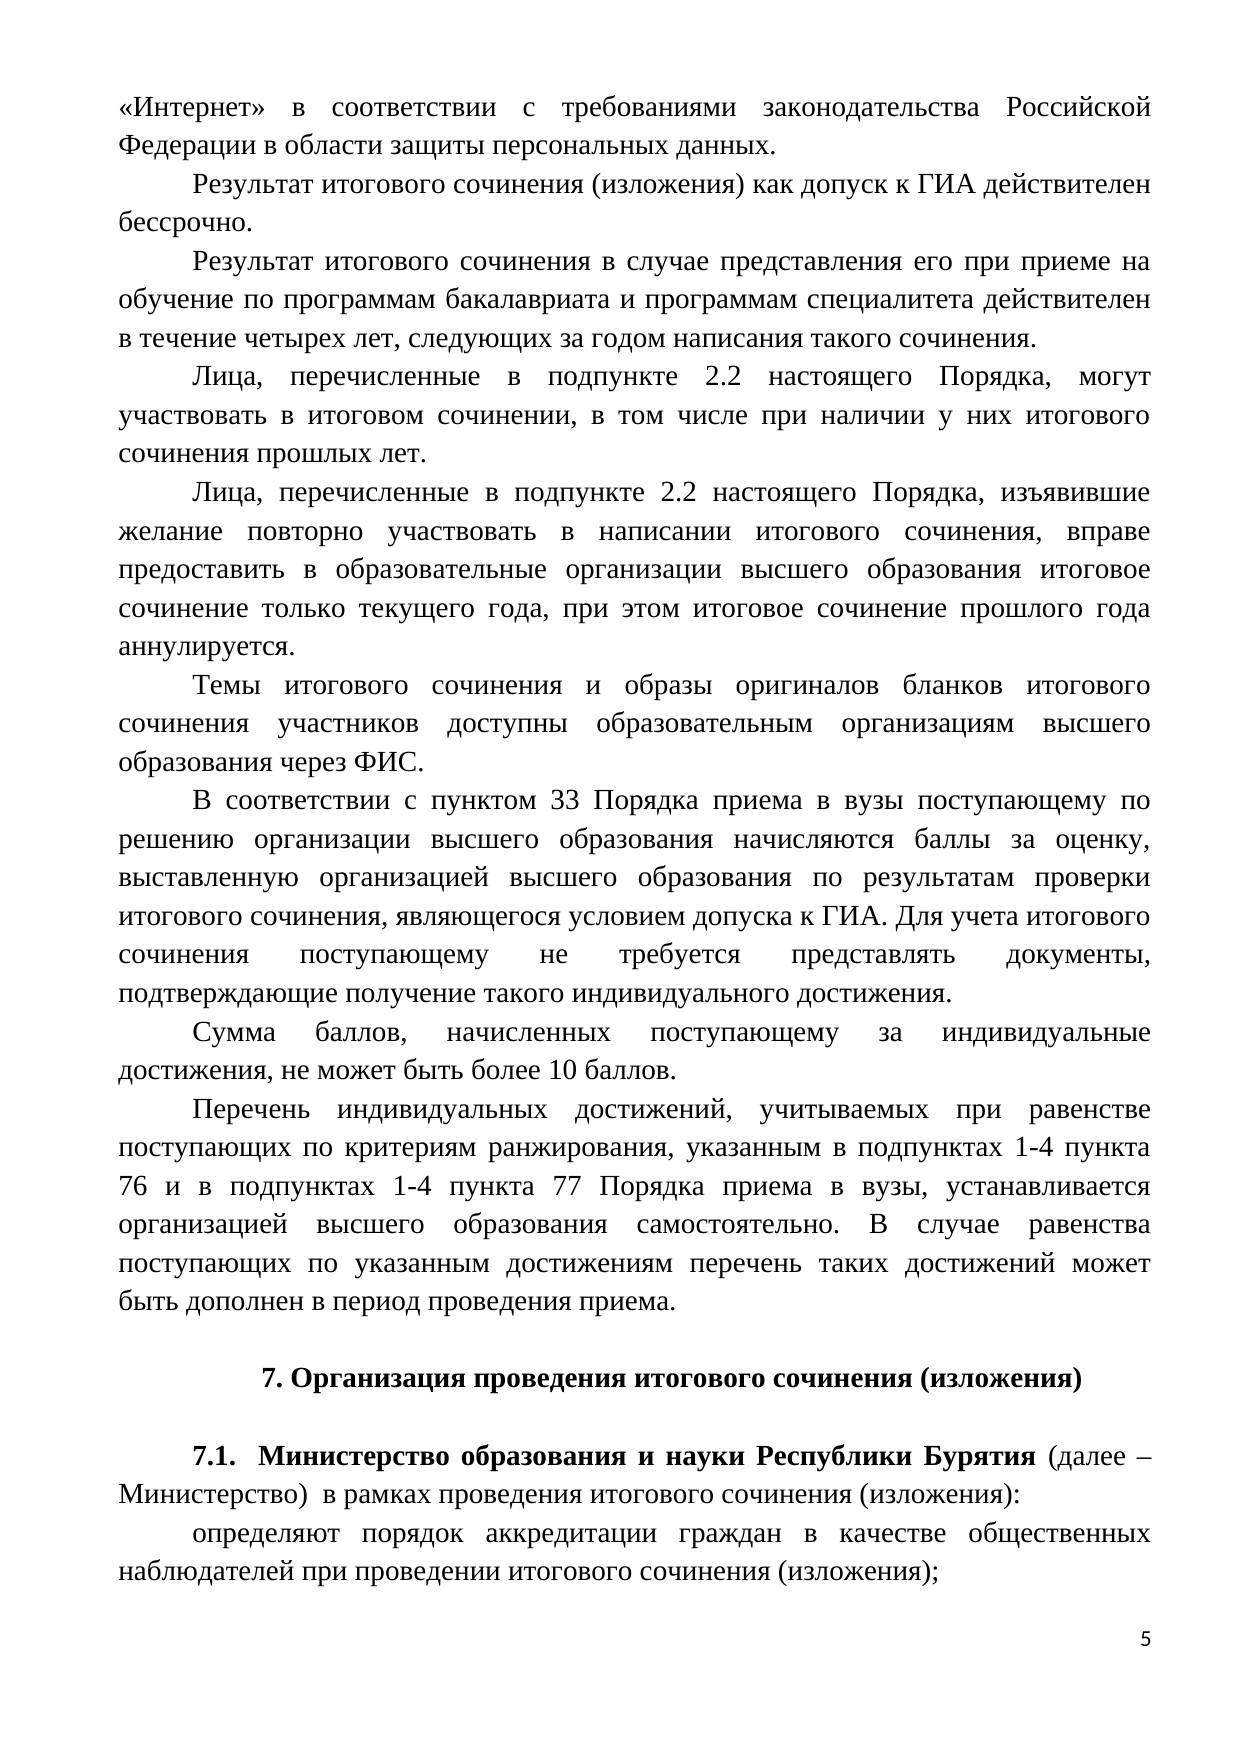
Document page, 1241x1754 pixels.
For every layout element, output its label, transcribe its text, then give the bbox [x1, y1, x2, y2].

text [118, 89, 1152, 161]
text Лица, перечисленные в подпункте 2.2 настоящего Порядка, могут участвовать в итоговом сочинении, в том числе при наличии у них итогового сочинения прошлых лет. [118, 358, 1152, 469]
text определяют порядок аккредитации граждан в качестве общественных наблюдателей при проведении итогового сочинения (изложения); [118, 1515, 1152, 1587]
text В соответствии с пунктом 33 Порядка приема в вузы поступающему по решению организации высшего образования начисляются баллы за оценку, выставленную организацией высшего образования по результатам проверки итогового сочинения, являющегося условием допуска к ГИА. Для учета итогового сочинения поступающему не требуется представлять документы, подтверждающие получение такого индивидуального достижения. [118, 782, 1152, 1009]
text Лица, перечисленные в подпункте 2.2 настоящего Порядка, изъявившие желание повторно участвовать в написании итогового сочинения, вправе предоставить в образовательные организации высшего образования итоговое сочинение только текущего года, при этом итоговое сочинение прошлого года аннулируется. [118, 474, 1152, 662]
text Результат итогового сочинения (изложения) как допуск к ГИА действителен бессрочно. [118, 166, 1152, 238]
text Перечень индивидуальных достижений, учитываемых при равенстве поступающих по критериям ранжирования, указанным в подпунктах 1-4 пункта 76 и в подпунктах 1-4 пункта 77 Порядка приема в вузы, устанавливается организацией высшего образования самостоятельно. В случае равенства поступающих по указанным достижениям перечень таких достижений может быть дополнен в период проведения приема. [118, 1091, 1152, 1317]
text Сумма баллов, начисленных поступающему за индивидуальные достижения, не может быть более 10 баллов. [118, 1014, 1152, 1086]
text Результат итогового сочинения в случае представления его при приеме на обучение по программам бакалавриата и программам специалитета действителен в течение четырех лет, следующих за годом написания такого сочинения. [118, 243, 1152, 353]
text 7.1. Министерство образования и науки Республики Бурятия (далее – Министерство) в рамках проведения итогового сочинения (изложения): [118, 1438, 1152, 1510]
text Темы итогового сочинения и образы оригиналов бланков итогового сочинения участников доступны образовательным организациям высшего образования через ФИС. [118, 667, 1152, 777]
text 7. Организация проведения итогового сочинения (изложения) [118, 1361, 1152, 1394]
